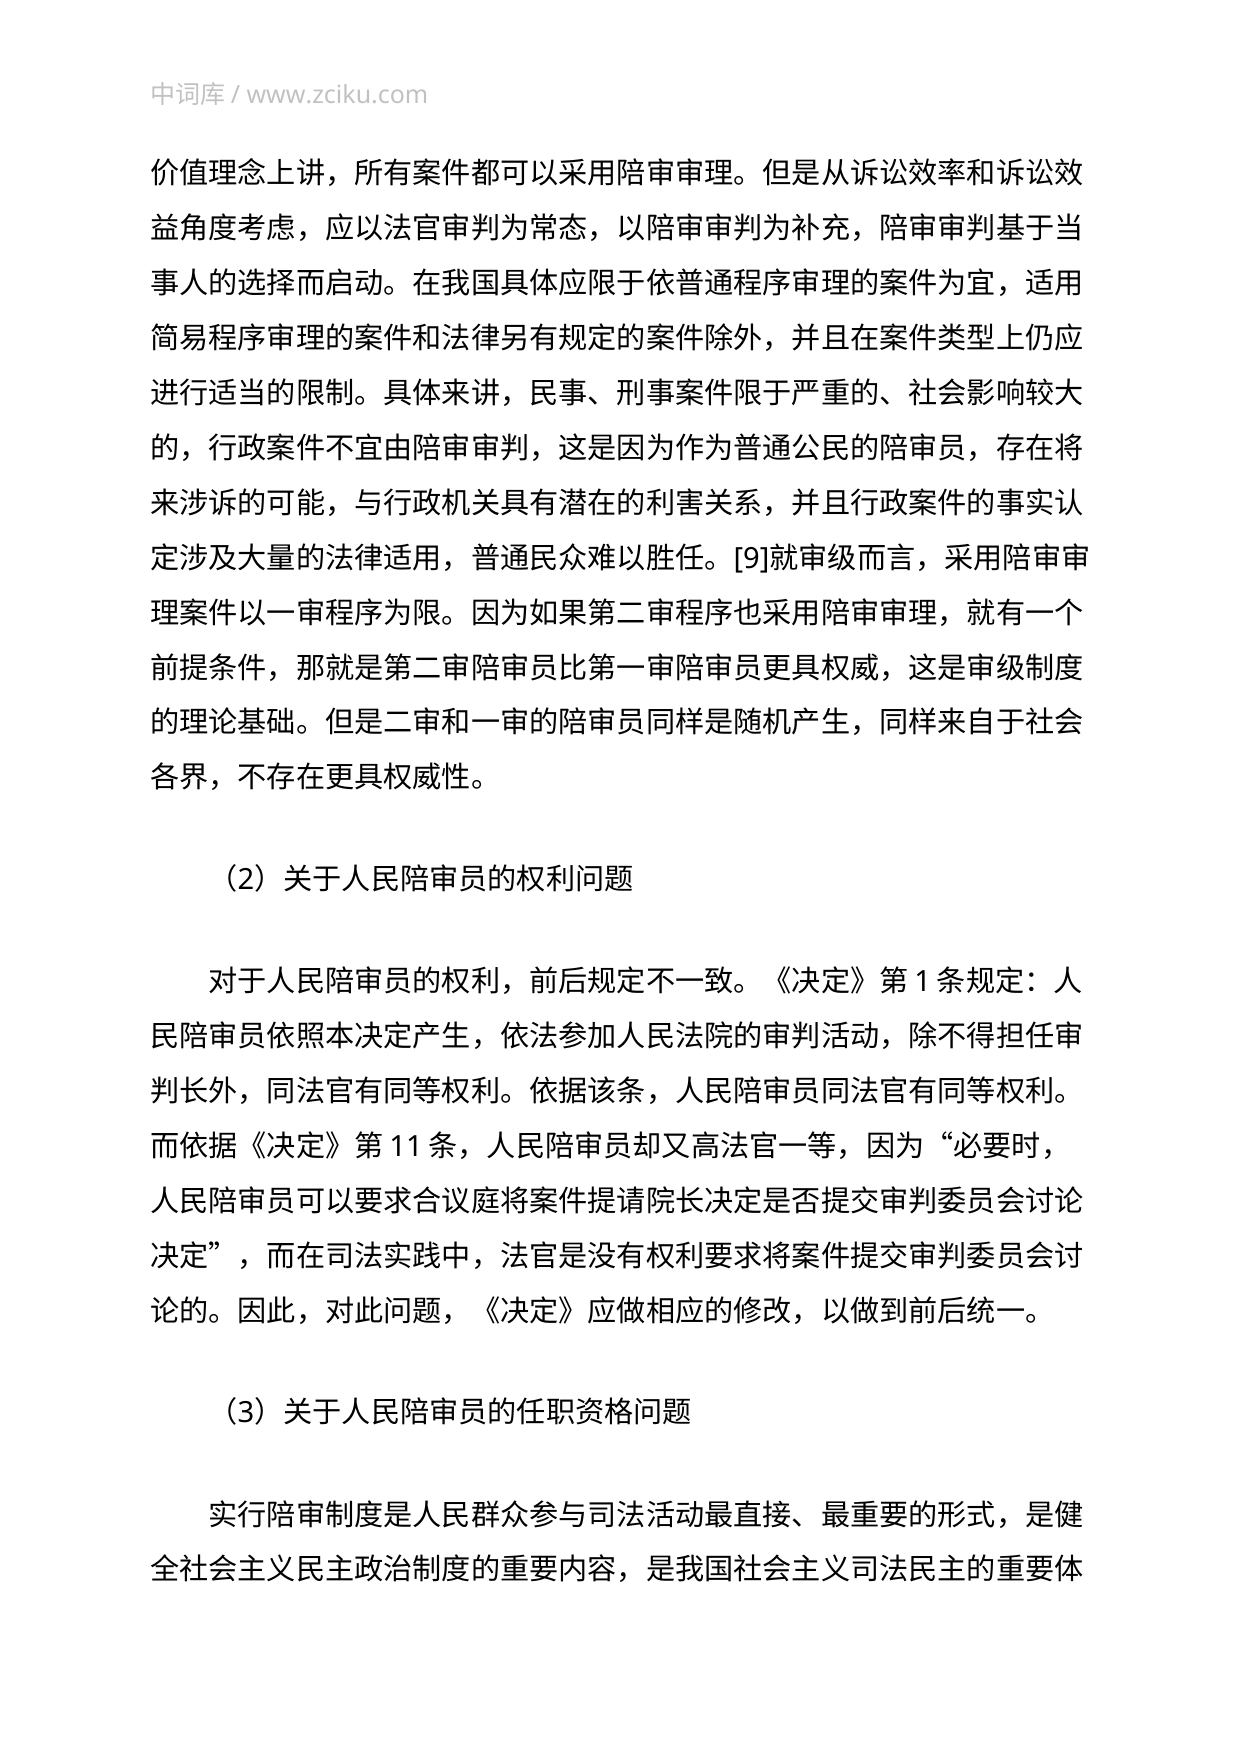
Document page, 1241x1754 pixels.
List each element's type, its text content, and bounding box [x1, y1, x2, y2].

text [150, 1491, 1090, 1588]
text 对于人民陪审员的权利，前后规定不一致。《决定》第1条规定：人民陪审员依照本决定产生，依法参加人民法院的审判活动，除不得担任审判长外，同法官有同等权利。依据该条，人民陪审员同法官有同等权利。而依据《决定》第11条，人民陪审员却又高法官一等，因为“必要时，人民陪审员可以要求合议庭将案件提请院长决定是否提交审判委员会讨论决定”，而在司法实践中，法官是没有权利要求将案件提交审判委员会讨论的。因此，对此问题，《决定》应做相应的修改，以做到前后统一。 [150, 958, 1090, 1329]
text （2）关于人民陪审员的权利问题 [150, 856, 1090, 898]
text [150, 150, 1090, 796]
text （3）关于人民陪审员的任职资格问题 [150, 1389, 1090, 1431]
